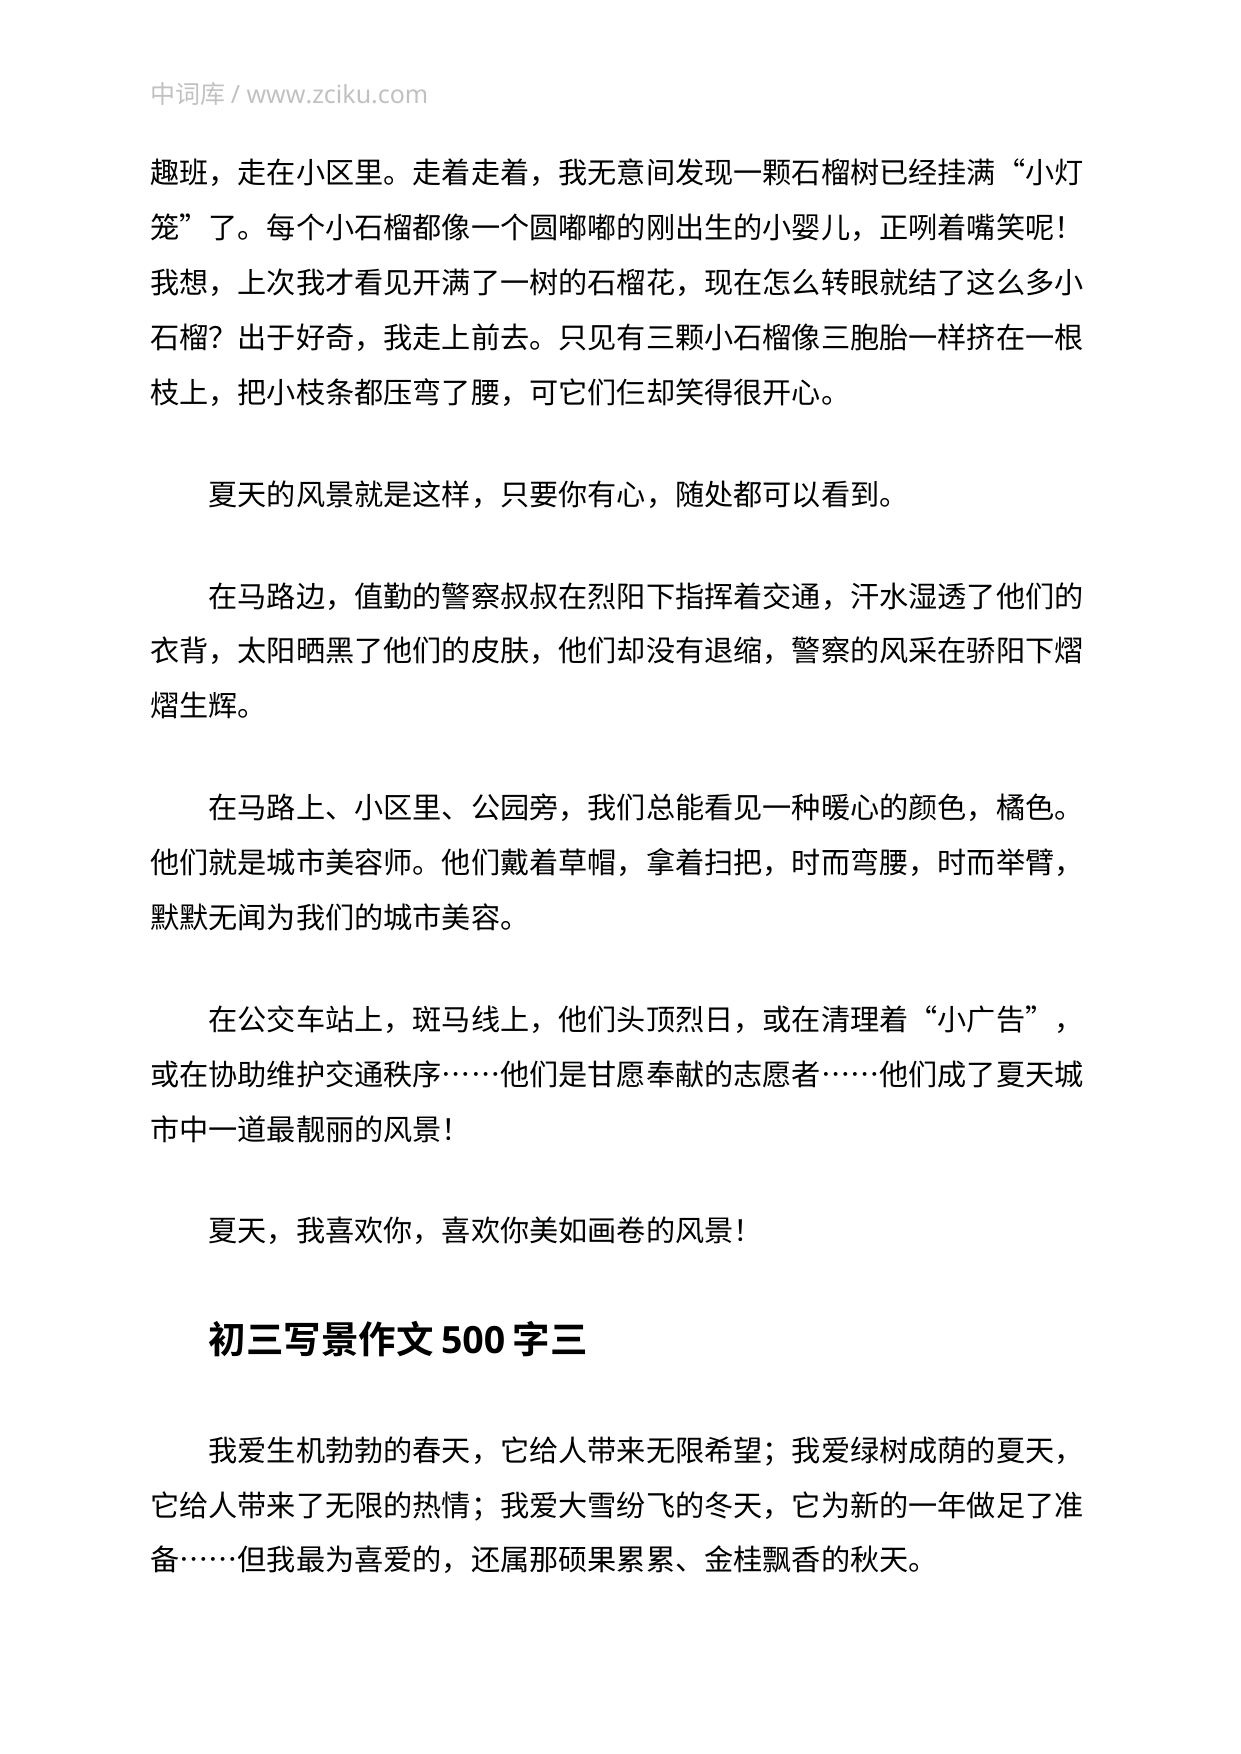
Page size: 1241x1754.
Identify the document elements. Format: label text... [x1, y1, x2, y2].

text 在马路上、小区里、公园旁，我们总能看见一种暖心的颜色，橘色。他们就是城市美容师。他们戴着草帽，拿着扫把，时而弯腰，时而举臂，默默无闻为我们的城市美容。 [150, 785, 1090, 937]
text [150, 150, 1090, 412]
text 在马路边，值勤的警察叔叔在烈阳下指挥着交通，汗水湿透了他们的衣背，太阳晒黑了他们的皮肤，他们却没有退缩，警察的风采在骄阳下熠熠生辉。 [150, 573, 1090, 725]
text 夏天的风景就是这样，只要你有心，随处都可以看到。 [150, 471, 1090, 514]
text 夏天，我喜欢你，喜欢你美如画卷的风景！ [150, 1208, 1090, 1250]
text 在公交车站上，斑马线上，他们头顶烈日，或在清理着“小广告”，或在协助维护交通秩序……他们是甘愿奉献的志愿者……他们成了夏天城市中一道最靓丽的风景！ [150, 996, 1090, 1148]
text 初三写景作文500字三 [150, 1309, 1090, 1364]
text 我爱生机勃勃的春天，它给人带来无限希望；我爱绿树成荫的夏天，它给人带来了无限的热情；我爱大雪纷飞的冬天，它为新的一年做足了准备……但我最为喜爱的，还属那硕果累累、金桂飘香的秋天。 [150, 1427, 1090, 1579]
